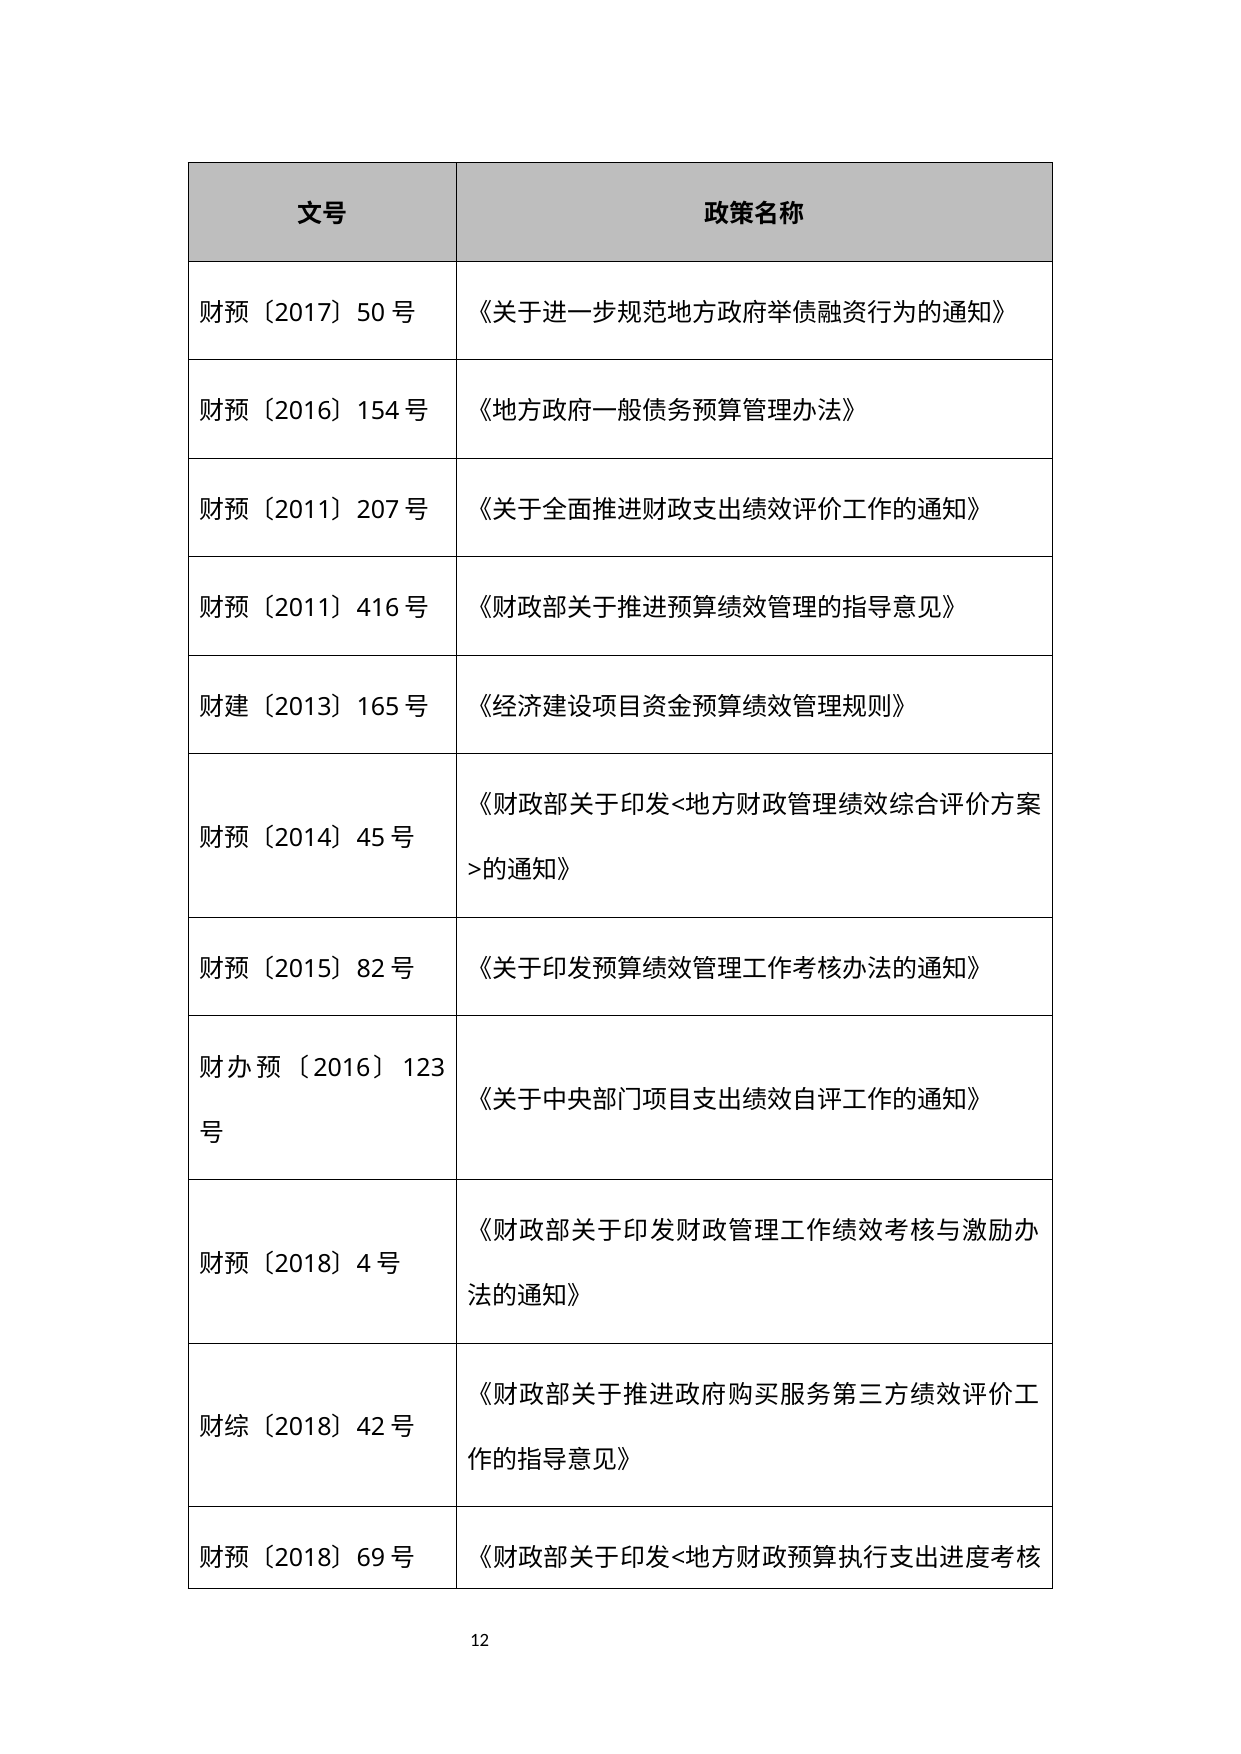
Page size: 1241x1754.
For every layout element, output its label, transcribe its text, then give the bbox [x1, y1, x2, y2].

table_cell 财预〔2018〕4号 [189, 1180, 456, 1342]
table_cell 《地方政府一般债务预算管理办法》 [457, 360, 1052, 458]
table_cell 《经济建设项目资金预算绩效管理规则》 [457, 656, 1052, 753]
table_cell 《财政部关于印发<地方财政预算执行支出进度考核办法>的通知》 [457, 1507, 1052, 1588]
table_cell 《关于进一步规范地方政府举债融资行为的通知》 [457, 262, 1052, 359]
table_cell 《关于全面推进财政支出绩效评价工作的通知》 [457, 459, 1052, 556]
table_cell 《关于中央部门项目支出绩效自评工作的通知》 [457, 1016, 1052, 1179]
table_cell 财预〔2018〕69号 [189, 1507, 456, 1588]
table_header 文号 [189, 163, 456, 261]
table_cell 财办预〔2016〕123号 [189, 1016, 456, 1179]
table_cell 《财政部关于推进预算绩效管理的指导意见》 [457, 557, 1052, 655]
table_cell 财建〔2013〕165号 [189, 656, 456, 753]
table_cell 财预〔2011〕207号 [189, 459, 456, 556]
table_cell 财预〔2016〕154号 [189, 360, 456, 458]
table_cell 财预〔2011〕416号 [189, 557, 456, 655]
table_header 政策名称 [457, 163, 1052, 261]
table_cell 《财政部关于印发财政管理工作绩效考核与激励办法的通知》 [457, 1180, 1052, 1342]
table_cell 财预〔2015〕82号 [189, 918, 456, 1015]
table_cell 《关于印发预算绩效管理工作考核办法的通知》 [457, 918, 1052, 1015]
table_cell 财预〔2014〕45号 [189, 754, 456, 917]
table_cell 《财政部关于印发<地方财政管理绩效综合评价方案>的通知》 [457, 754, 1052, 917]
table_cell 财预〔2017〕50 号 [189, 262, 456, 359]
table_cell 《财政部关于推进政府购买服务第三方绩效评价工作的指导意见》 [457, 1344, 1052, 1506]
table_cell 财综〔2018〕42号 [189, 1344, 456, 1506]
